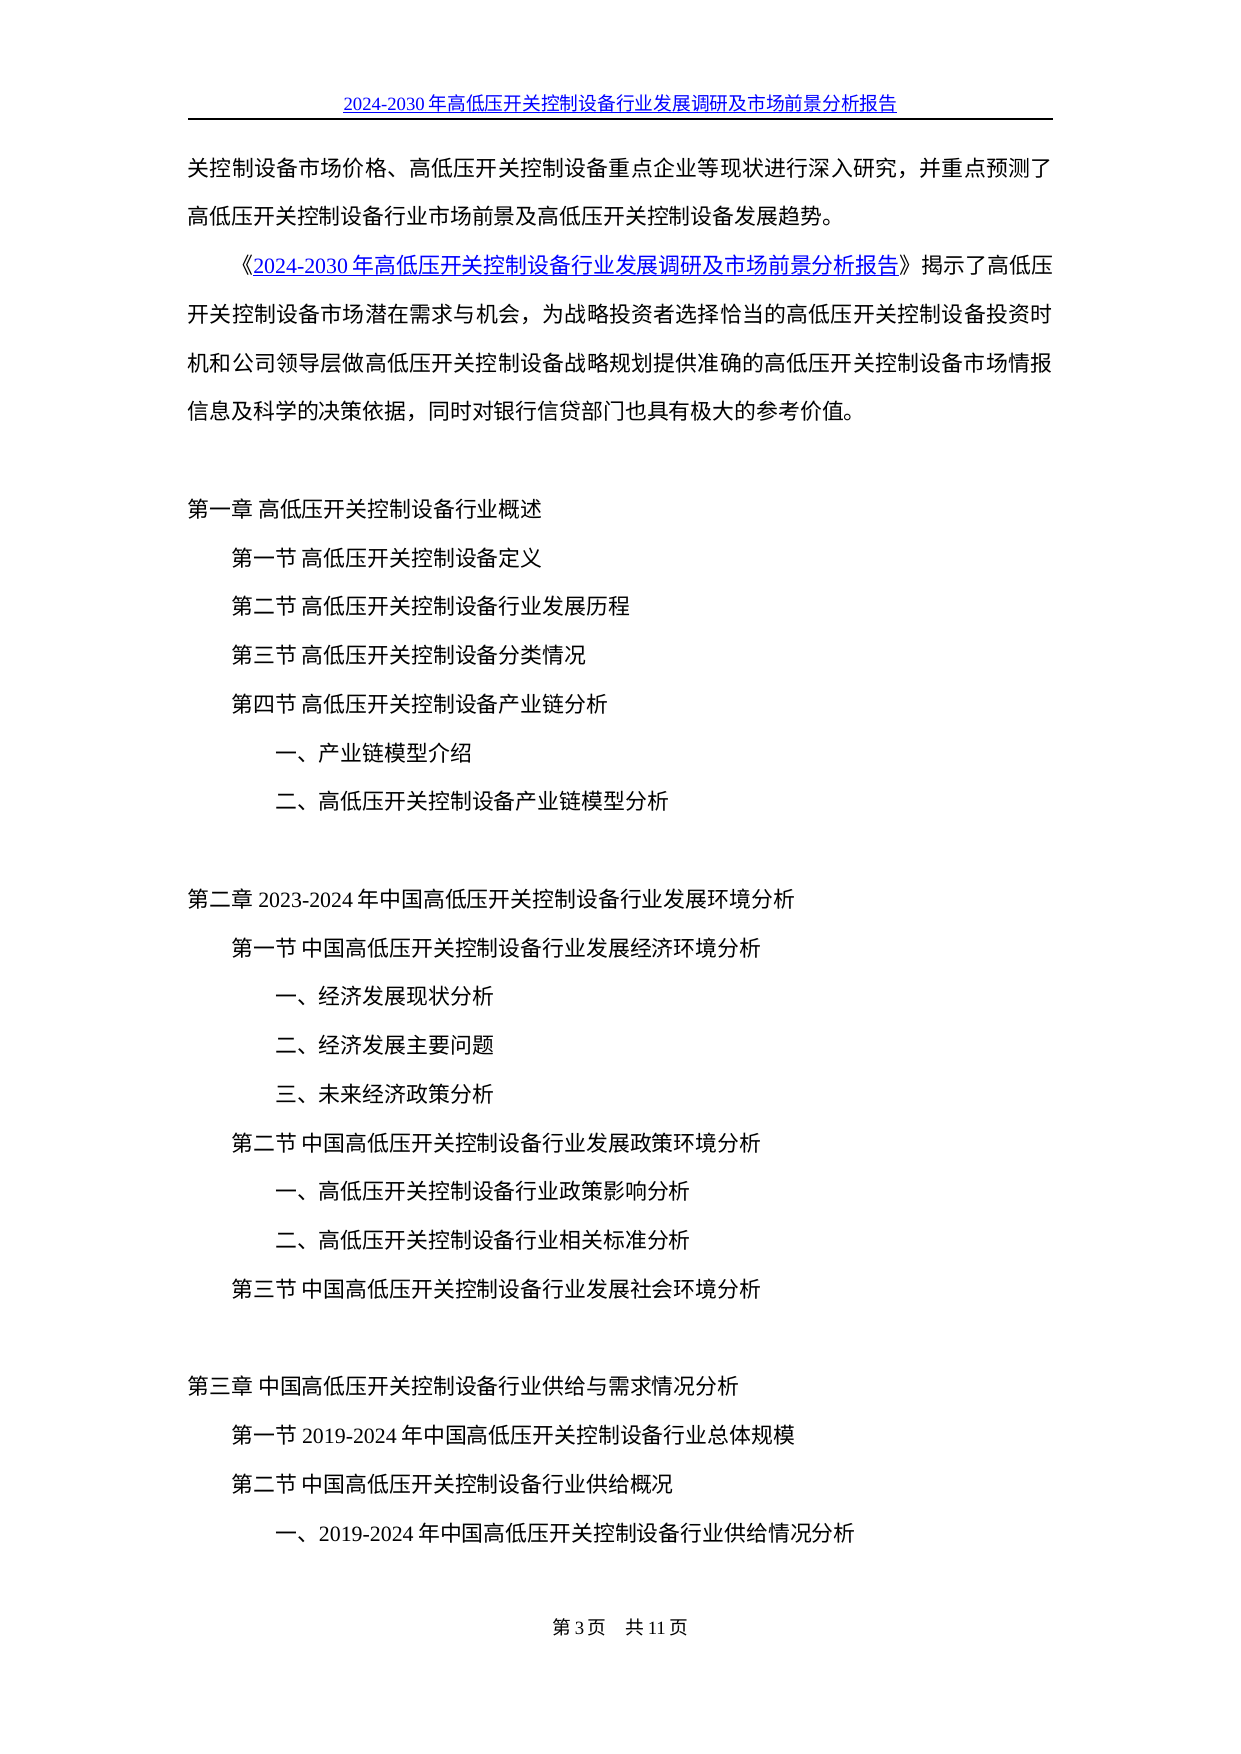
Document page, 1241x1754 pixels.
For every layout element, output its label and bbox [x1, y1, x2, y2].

text [187, 150, 1053, 1548]
